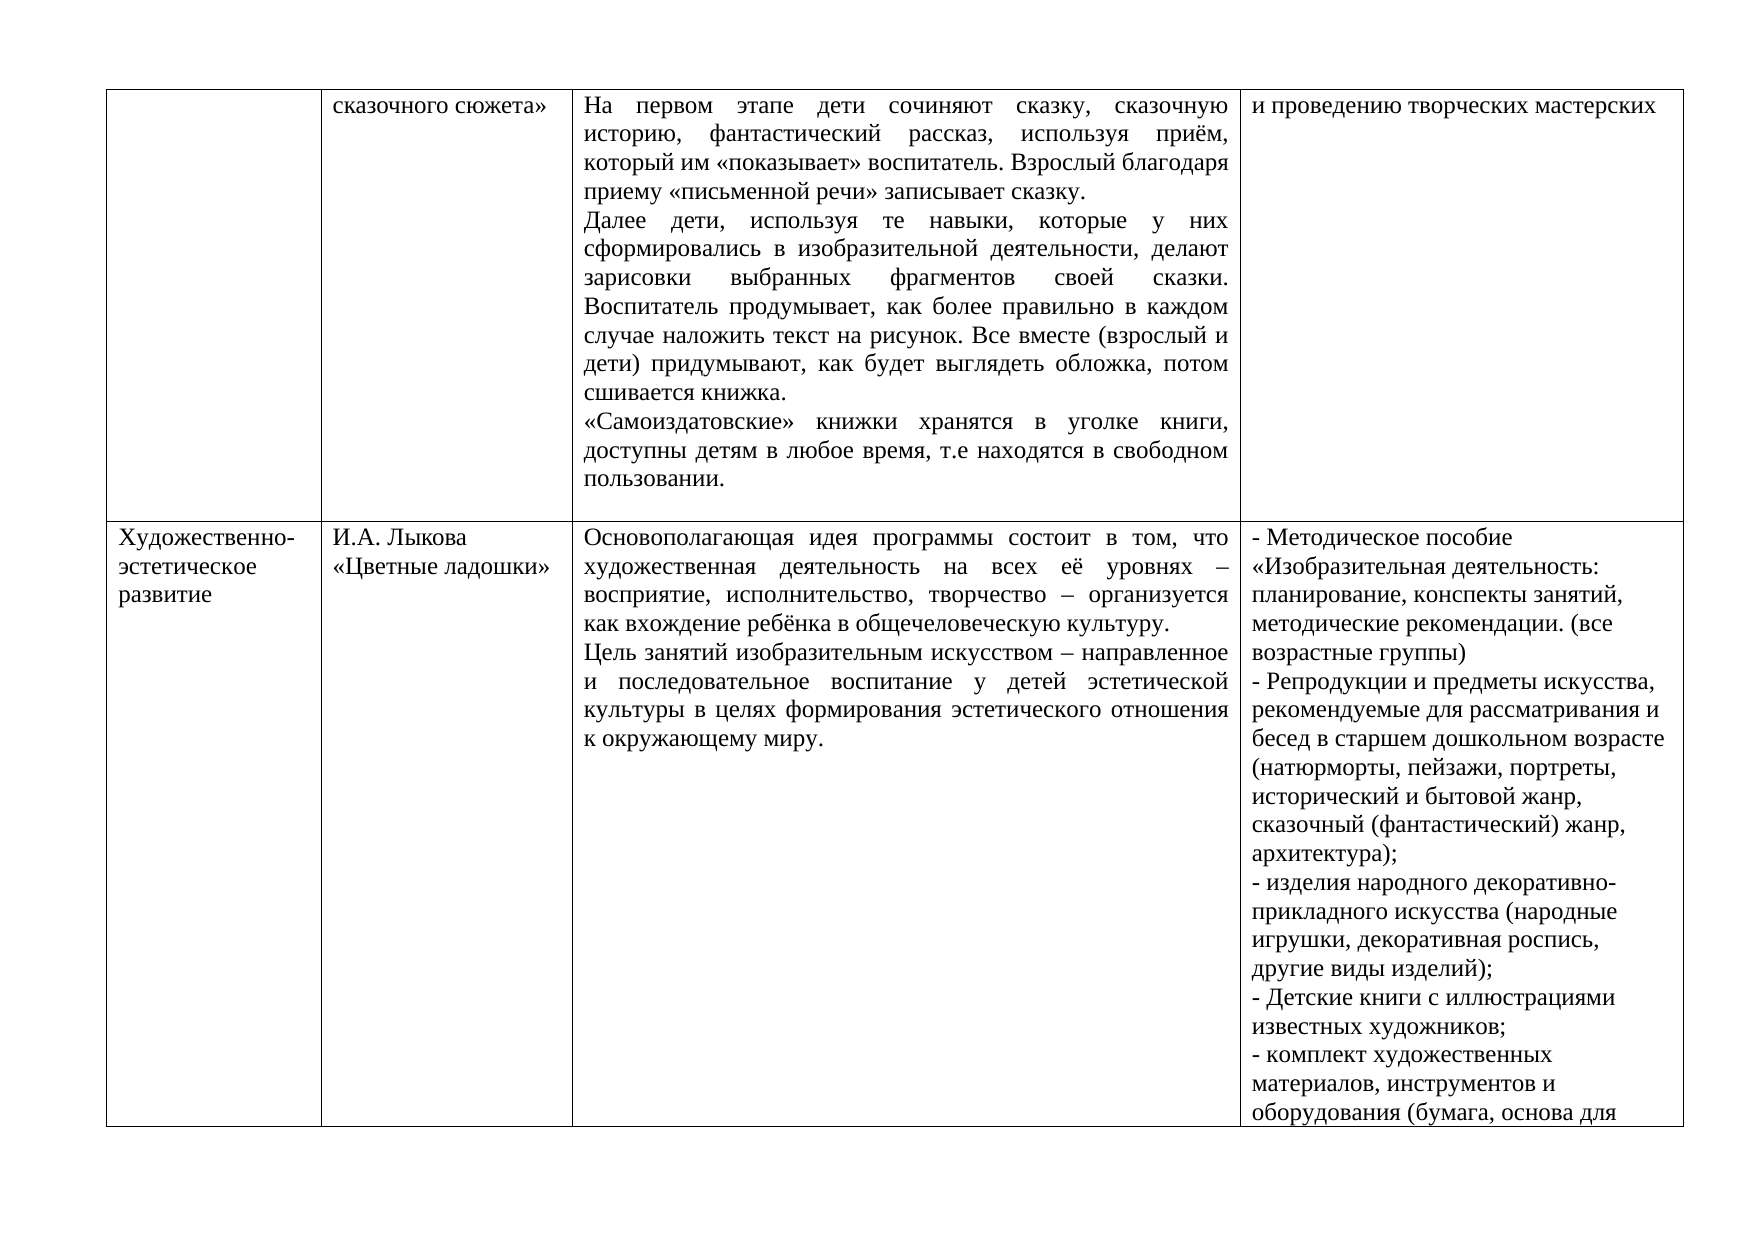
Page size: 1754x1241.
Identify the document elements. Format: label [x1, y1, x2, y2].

table_cell [573, 522, 1240, 1126]
table_cell [107, 522, 321, 1126]
table_cell [107, 90, 321, 521]
table_cell [322, 90, 572, 521]
table_cell [322, 522, 572, 1126]
table_cell [1241, 522, 1683, 1126]
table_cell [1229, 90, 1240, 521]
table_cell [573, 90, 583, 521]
table_cell [1241, 90, 1683, 521]
